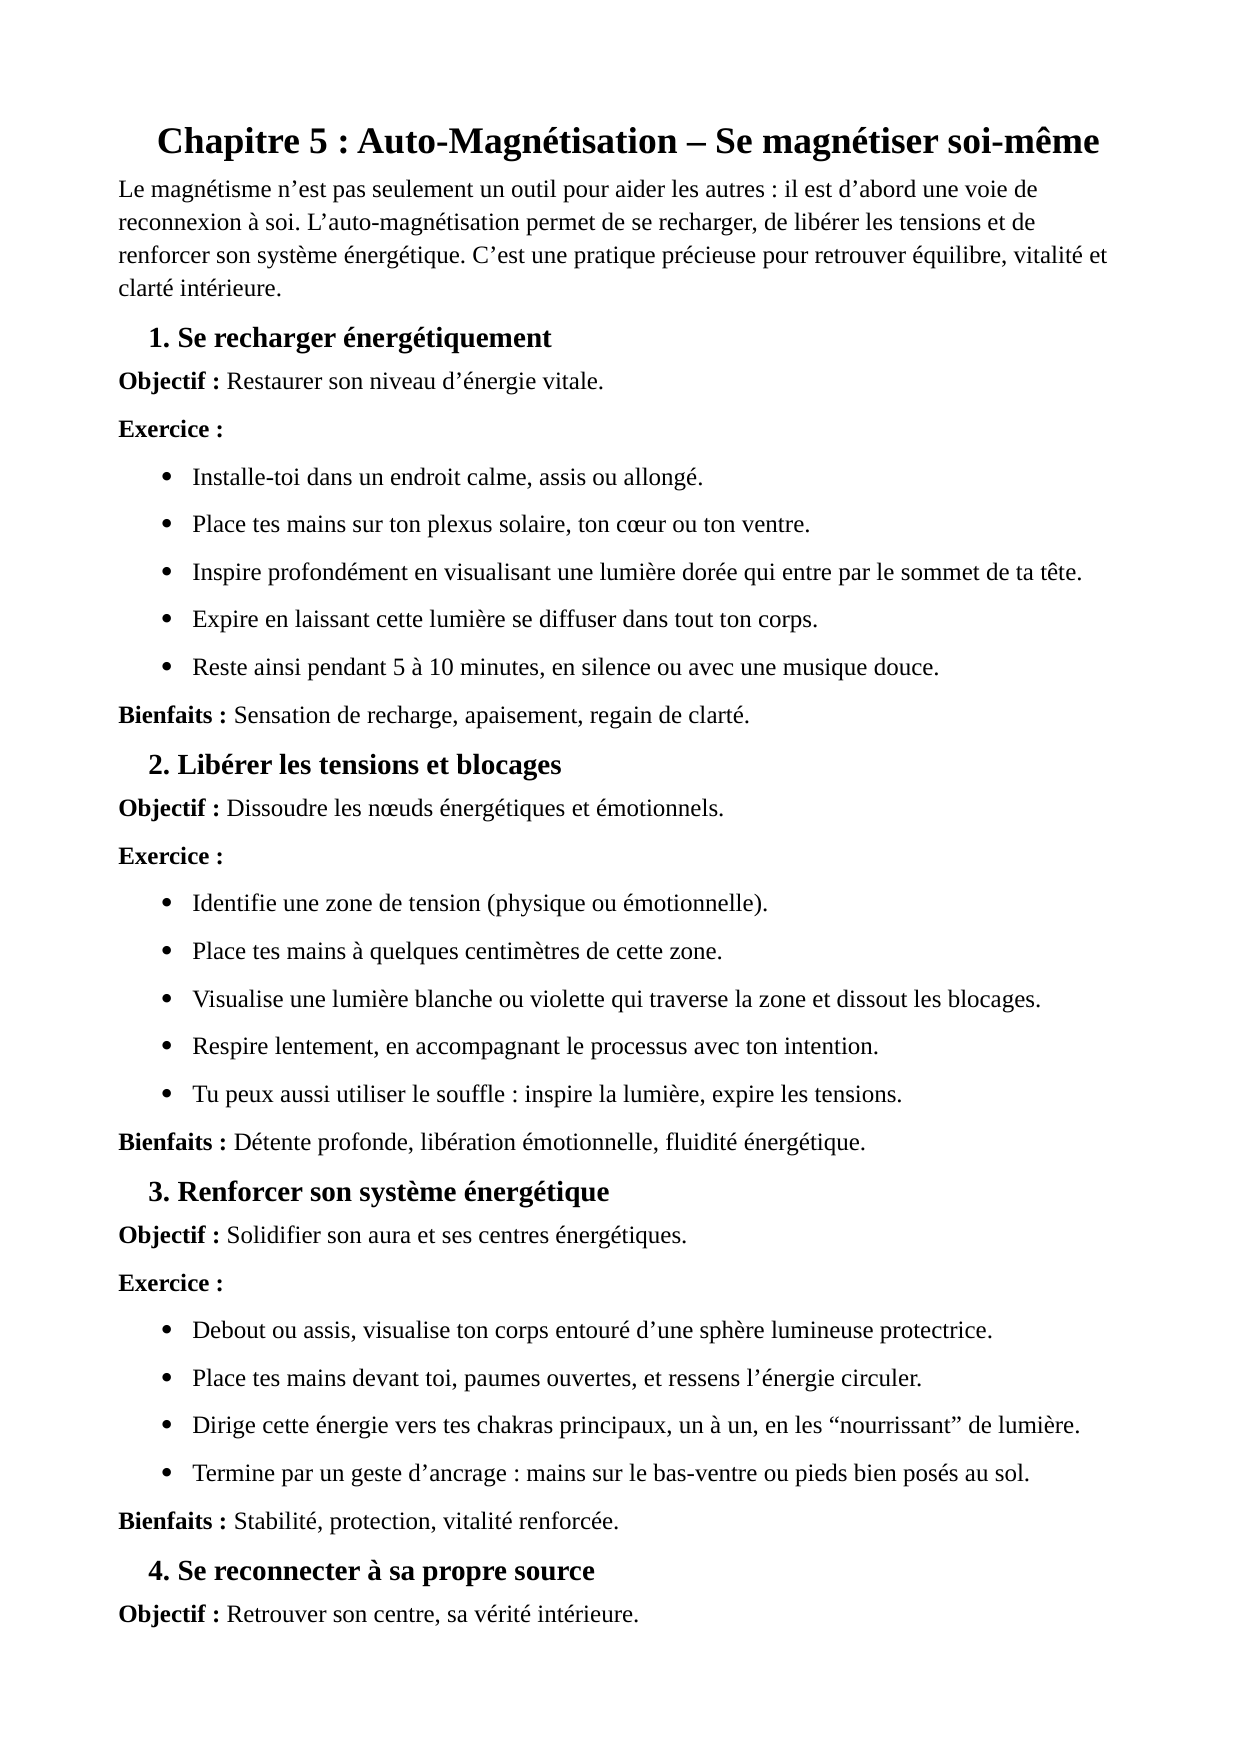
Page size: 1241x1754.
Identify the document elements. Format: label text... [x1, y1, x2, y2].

list Inspire profondément en visualisant une lumière dorée qui entre par le sommet de ta tête. [162, 557, 1122, 586]
text Objectif : Retrouver son centre, sa vérité intérieure. [118, 1599, 1122, 1628]
list Visualise une lumière blanche ou violette qui traverse la zone et dissout les blocages. [162, 984, 1122, 1012]
subtitle 🔄 Chapitre 5 : Auto-Magnétisation – Se magnétiser soi-même [118, 118, 1122, 161]
list Installe-toi dans un endroit calme, assis ou allongé. [162, 462, 1122, 490]
text Objectif : Restaurer son niveau d’énergie vitale. [118, 366, 1122, 395]
subtitle 🔹 4. Se reconnecter à sa propre source [118, 1553, 1122, 1587]
text Exercice : [118, 1268, 1122, 1297]
list Reste ainsi pendant 5 à 10 minutes, en silence ou avec une musique douce. [162, 652, 1122, 681]
text Exercice : [118, 841, 1122, 870]
list Debout ou assis, visualise ton corps entouré d’une sphère lumineuse protectrice. [162, 1315, 1122, 1344]
list Respire lentement, en accompagnant le processus avec ton intention. [162, 1031, 1122, 1060]
subtitle 🔹 3. Renforcer son système énergétique [118, 1174, 1122, 1208]
subtitle 🔹 2. Libérer les tensions et blocages [118, 747, 1122, 781]
list Termine par un geste d’ancrage : mains sur le bas-ventre ou pieds bien posés au sol. [162, 1458, 1122, 1487]
list Place tes mains devant toi, paumes ouvertes, et ressens l’énergie circuler. [162, 1363, 1122, 1392]
list Place tes mains à quelques centimètres de cette zone. [162, 936, 1122, 965]
subtitle 🔹 1. Se recharger énergétiquement [118, 320, 1122, 354]
list Expire en laissant cette lumière se diffuser dans tout ton corps. [162, 604, 1122, 633]
list Dirige cette énergie vers tes chakras principaux, un à un, en les “nourrissant” de lumière. [162, 1411, 1122, 1439]
text Objectif : Solidifier son aura et ses centres énergétiques. [118, 1220, 1122, 1249]
text Bienfaits : Détente profonde, libération émotionnelle, fluidité énergétique. [118, 1127, 1122, 1155]
text Bienfaits : Sensation de recharge, apaisement, regain de clarté. [118, 700, 1122, 728]
list Place tes mains sur ton plexus solaire, ton cœur ou ton ventre. [162, 509, 1122, 538]
text Exercice : [118, 414, 1122, 443]
list Identifie une zone de tension (physique ou émotionnelle). [162, 888, 1122, 917]
text Objectif : Dissoudre les nœuds énergétiques et émotionnels. [118, 793, 1122, 822]
text Le magnétisme n’est pas seulement un outil pour aider les autres : il est d’abord une voie de reconnexion à soi. L’auto-magnétisation permet de se recharger, de libérer les tensions et de renforcer son système énergétique. C’est une pratique précieuse pour retrouver équilibre, vitalité et clarté intérieure. [118, 174, 1122, 302]
list Tu peux aussi utiliser le souffle : inspire la lumière, expire les tensions. [162, 1079, 1122, 1108]
text Bienfaits : Stabilité, protection, vitalité renforcée. [118, 1506, 1122, 1534]
